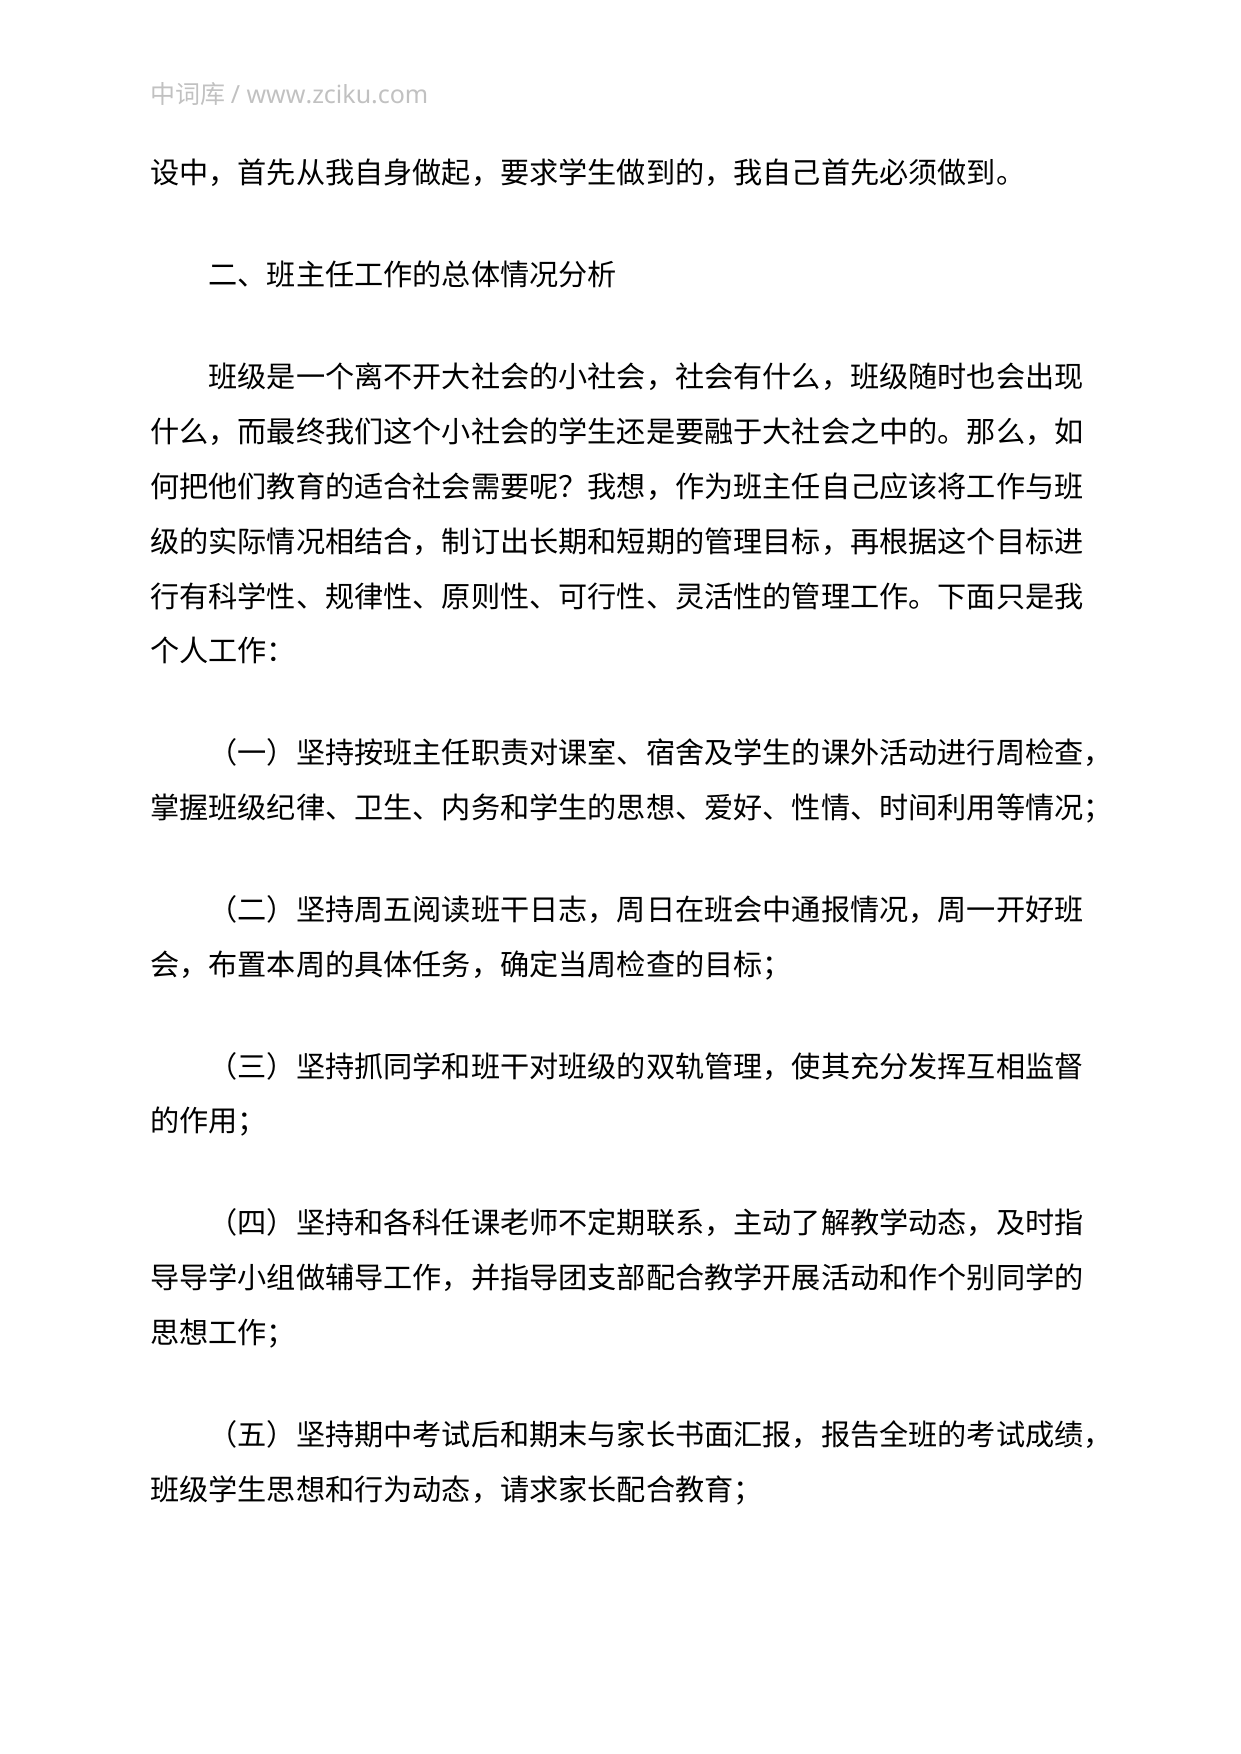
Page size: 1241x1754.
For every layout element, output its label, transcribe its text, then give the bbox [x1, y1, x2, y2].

text （三）坚持抓同学和班干对班级的双轨管理，使其充分发挥互相监督的作用； [150, 1043, 1090, 1140]
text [150, 150, 1090, 192]
text （二）坚持周五阅读班干日志，周日在班会中通报情况，周一开好班会，布置本周的具体任务，确定当周检查的目标； [150, 886, 1090, 984]
text 二、班主任工作的总体情况分析 [150, 252, 1090, 294]
text 班级是一个离不开大社会的小社会，社会有什么，班级随时也会出现什么，而最终我们这个小社会的学生还是要融于大社会之中的。那么，如何把他们教育的适合社会需要呢？我想，作为班主任自己应该将工作与班级的实际情况相结合，制订出长期和短期的管理目标，再根据这个目标进行有科学性、规律性、原则性、可行性、灵活性的管理工作。下面只是我个人工作： [150, 353, 1090, 670]
text （四）坚持和各科任课老师不定期联系，主动了解教学动态，及时指导导学小组做辅导工作，并指导团支部配合教学开展活动和作个别同学的思想工作； [150, 1200, 1090, 1352]
text （一）坚持按班主任职责对课室、宿舍及学生的课外活动进行周检查，掌握班级纪律、卫生、内务和学生的思想、爱好、性情、时间利用等情况； [150, 730, 1090, 827]
text （五）坚持期中考试后和期末与家长书面汇报，报告全班的考试成绩，班级学生思想和行为动态，请求家长配合教育； [150, 1411, 1090, 1508]
